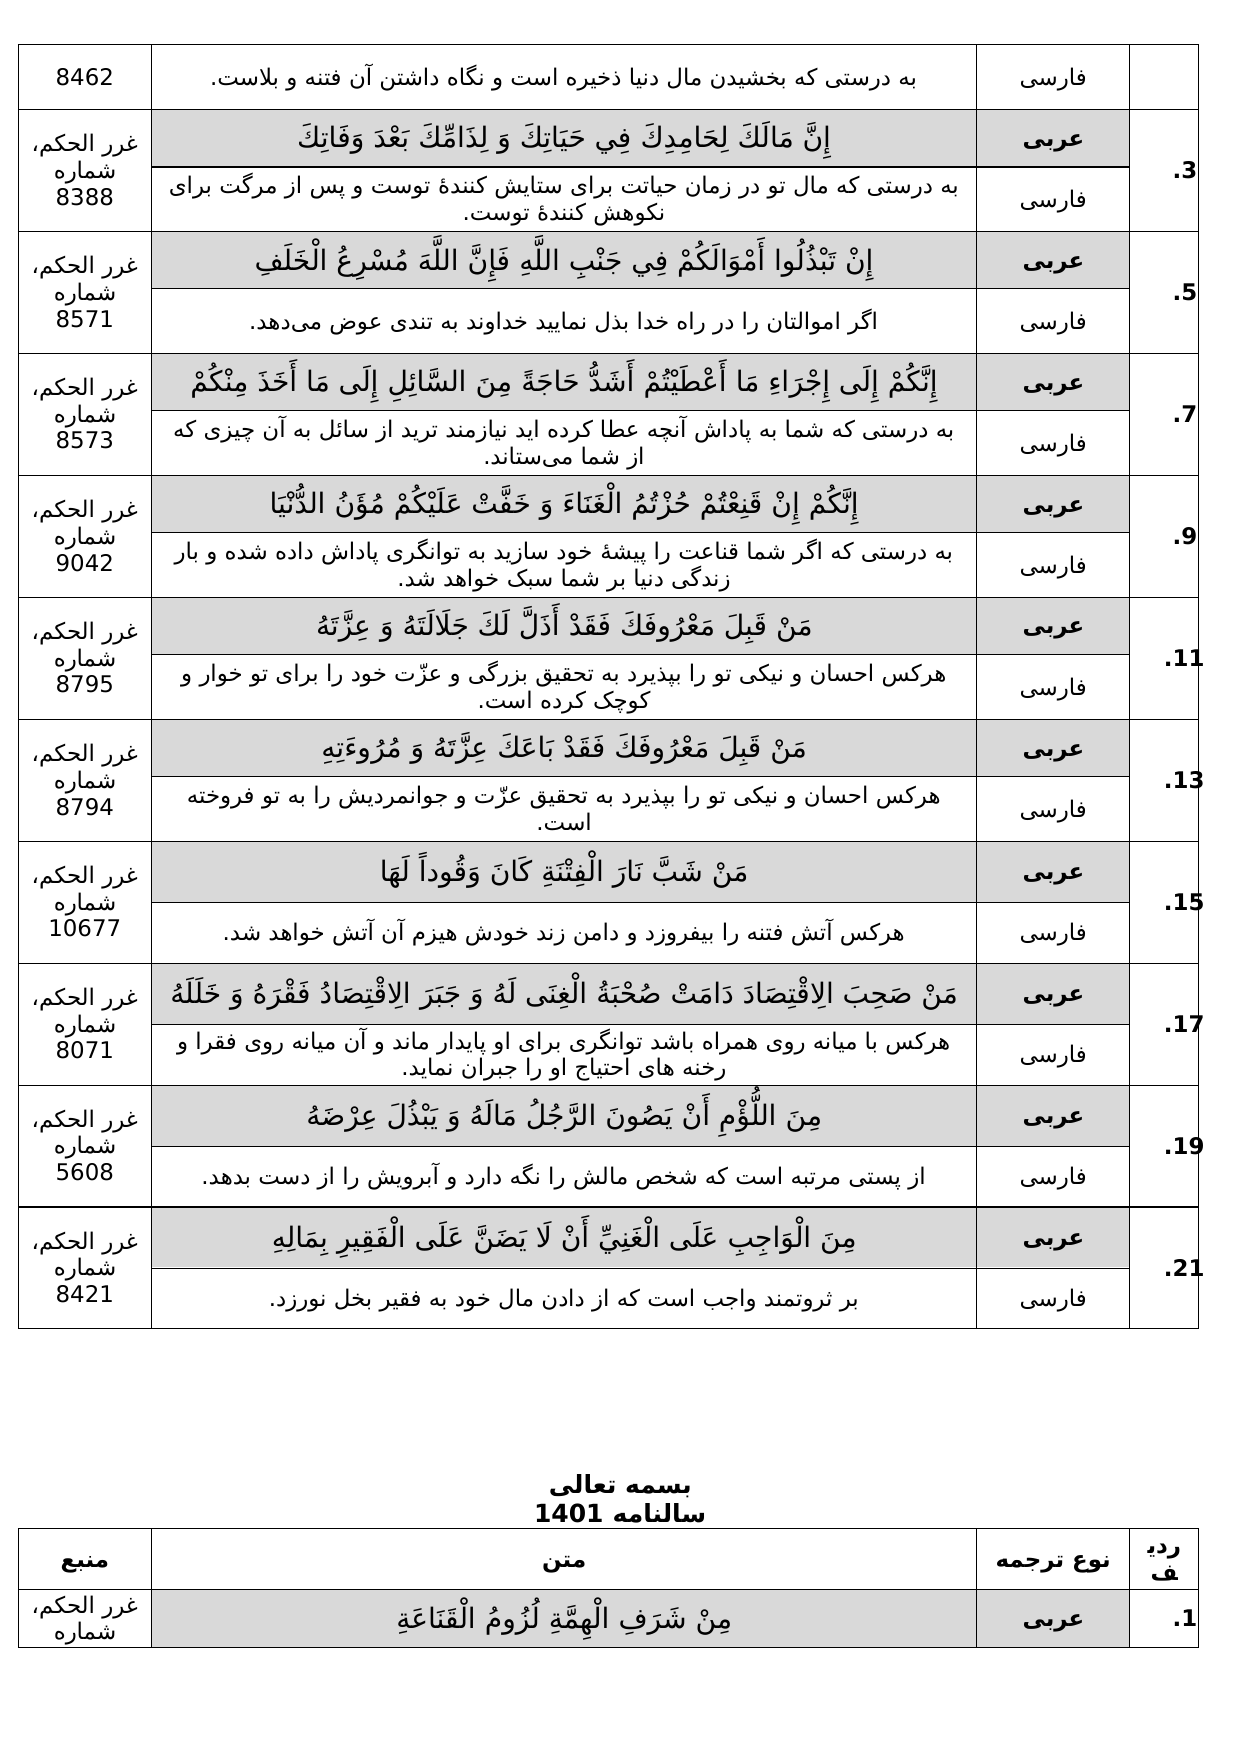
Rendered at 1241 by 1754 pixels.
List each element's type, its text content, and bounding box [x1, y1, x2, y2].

table_cell [1130, 476, 1198, 597]
table_cell هرکس احسان و نیکی تو را بپذیرد به تحقیق عزّت و جوانمردیش را به تو فروخته است. [152, 777, 976, 841]
table_cell عربی [977, 1086, 1129, 1146]
table_cell [1130, 720, 1198, 841]
table_cell [1130, 1086, 1198, 1206]
table_cell فارسی [977, 777, 1129, 841]
table_cell عربی [977, 232, 1129, 288]
table_cell مَنْ قَبِلَ مَعْرُوفَكَ فَقَدْ أَذَلَّ لَكَ جَلَالَتَهُ وَ عِزَّتَهُ [152, 598, 976, 654]
table_cell عربی [977, 110, 1129, 166]
text بسمه تعالی [29, 1470, 1211, 1499]
table_cell به درستی که اگر شما قناعت را پیشۀ خود سازید به توانگری پاداش داده شده و بار زندگی دنیا بر شما سبک خواهد شد. [152, 533, 976, 597]
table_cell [19, 45, 151, 109]
table_cell فارسی [977, 903, 1129, 963]
table_cell غرر الحکم، شماره 8571 [19, 232, 151, 353]
table_header متن [152, 1529, 976, 1589]
table_cell غرر الحکم، شماره 5608 [19, 1086, 151, 1206]
table_cell فارسی [977, 45, 1129, 109]
table_cell [1130, 110, 1198, 231]
table_cell عربی [977, 354, 1129, 410]
table_cell مِنَ الْوَاجِبِ عَلَى الْغَنِيِّ أَنْ لَا يَضَنَّ عَلَى الْفَقِيرِ بِمَالِهِ [152, 1208, 976, 1267]
table_cell عربی [977, 476, 1129, 532]
table_cell غرر الحکم، شماره 8795 [19, 598, 151, 719]
table_cell [1130, 1590, 1198, 1647]
table_cell إِنَّكُمْ إِنْ قَنِعْتُمْ حُزْتُمُ الْغَنَاءَ وَ خَفَّتْ عَلَيْكُمْ مُؤَنُ الدُّنْيَا [152, 476, 976, 532]
table_cell عربی [977, 720, 1129, 776]
table_cell عربی [977, 1590, 1129, 1647]
table_header نوع ترجمه [977, 1529, 1129, 1589]
table_cell [1130, 1208, 1198, 1328]
table_cell اگر اموالتان را در راه خدا بذل نمایید خداوند به تندی عوض می‌دهد. [152, 289, 976, 353]
table_cell غرر الحکم، شماره 8388 [19, 110, 151, 231]
table_cell به درستی که مال تو در زمان حیاتت برای ستایش کنندۀ توست و پس از مرگت برای نکوهش کنندۀ توست. [152, 168, 976, 231]
text سالنامه 1401 [29, 1499, 1211, 1528]
table_cell عربی [977, 598, 1129, 654]
table_cell غرر الحکم، شماره 8794 [19, 720, 151, 841]
table_cell فارسی [977, 289, 1129, 353]
table_cell هرکس احسان و نیکی تو را بپذیرد به تحقیق بزرگی و عزّت خود را برای تو خوار و کوچک کرده است. [152, 655, 976, 719]
table_cell مَنْ صَحِبَ الِاقْتِصَادَ دَامَتْ صُحْبَةُ الْغِنَى لَهُ وَ جَبَرَ الِاقْتِصَادُ فَقْرَهُ وَ خَلَلَهُ [152, 964, 976, 1024]
table_cell [1130, 598, 1198, 719]
table_cell بر ثروتمند واجب است که از دادن مال خود به فقیر بخل نورزد. [152, 1269, 976, 1328]
table_cell فارسی [977, 168, 1129, 231]
table_cell فارسی [977, 655, 1129, 719]
table_cell غرر الحکم، شماره 8071 [19, 964, 151, 1084]
table_header ردیف [1130, 1529, 1198, 1589]
table_cell مَنْ شَبَّ نَارَ الْفِتْنَةِ كَانَ وَقُوداً لَهَا [152, 842, 976, 902]
table_cell عربی [977, 964, 1129, 1024]
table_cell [19, 1590, 151, 1647]
table_cell إِنَّكُمْ إِلَى إِجْرَاءِ مَا أَعْطَيْتُمْ أَشَدُّ حَاجَةً مِنَ السَّائِلِ إِلَى مَا أَخَذَ مِنْكُمْ [152, 354, 976, 410]
table_cell غرر الحکم، شماره 8573 [19, 354, 151, 475]
table_cell فارسی [977, 1147, 1129, 1206]
table_cell فارسی [977, 411, 1129, 475]
table_cell [1130, 842, 1198, 963]
table_cell عربی [977, 1208, 1129, 1267]
table_cell عربی [977, 842, 1129, 902]
table_cell مَنْ قَبِلَ مَعْرُوفَكَ فَقَدْ بَاعَكَ عِزَّتَهُ وَ مُرُوءَتِهِ [152, 720, 976, 776]
table_cell مِنْ شَرَفِ الْهِمَّةِ لُزُومُ الْقَنَاعَةِ [152, 1590, 976, 1647]
table_cell [1130, 354, 1198, 475]
table_cell إِنَّ مَالَكَ لِحَامِدِكَ فِي حَيَاتِكَ وَ لِذَامِّكَ بَعْدَ وَفَاتِكَ [152, 110, 976, 166]
table_cell [1130, 964, 1198, 1084]
table_cell فارسی [977, 1269, 1129, 1328]
table_cell هرکس با میانه روی همراه باشد توانگری برای او پایدار ماند و آن میانه روی فقرا و رخنه های احتیاج او را جبران نماید. [152, 1025, 976, 1084]
table_cell غرر الحکم، شماره 9042 [19, 476, 151, 597]
table_cell مِنَ اللُّؤْمِ أَنْ يَصُونَ الرَّجُلُ مَالَهُ وَ يَبْذُلَ عِرْضَهُ [152, 1086, 976, 1146]
table_cell فارسی [977, 533, 1129, 597]
table_cell [1130, 232, 1198, 353]
table_header منبع [19, 1529, 151, 1589]
table_cell إِنْ تَبْذُلُوا أَمْوَالَكُمْ فِي جَنْبِ اللَّهِ فَإِنَّ اللَّهَ مُسْرِعُ الْخَلَفِ [152, 232, 976, 288]
table_cell از پستی مرتبه است که شخص مالش را نگه دارد و آبرویش را از دست بدهد. [152, 1147, 976, 1206]
table_cell به درستی که بخشیدن مال دنیا ذخیره است و نگاه داشتن آن فتنه و بلاست. [152, 45, 976, 109]
table_cell [1130, 45, 1198, 109]
table_cell غرر الحکم، شماره 10677 [19, 842, 151, 963]
table_cell فارسی [977, 1025, 1129, 1084]
table_cell غرر الحکم، شماره 8421 [19, 1208, 151, 1328]
table_cell به درستی که شما به پاداش آنچه عطا کرده اید نیازمند ترید از سائل به آن چیزی که از شما می‌ستاند. [152, 411, 976, 475]
table_cell هرکس آتش فتنه را بیفروزد و دامن زند خودش هیزم آن آتش خواهد شد. [152, 903, 976, 963]
